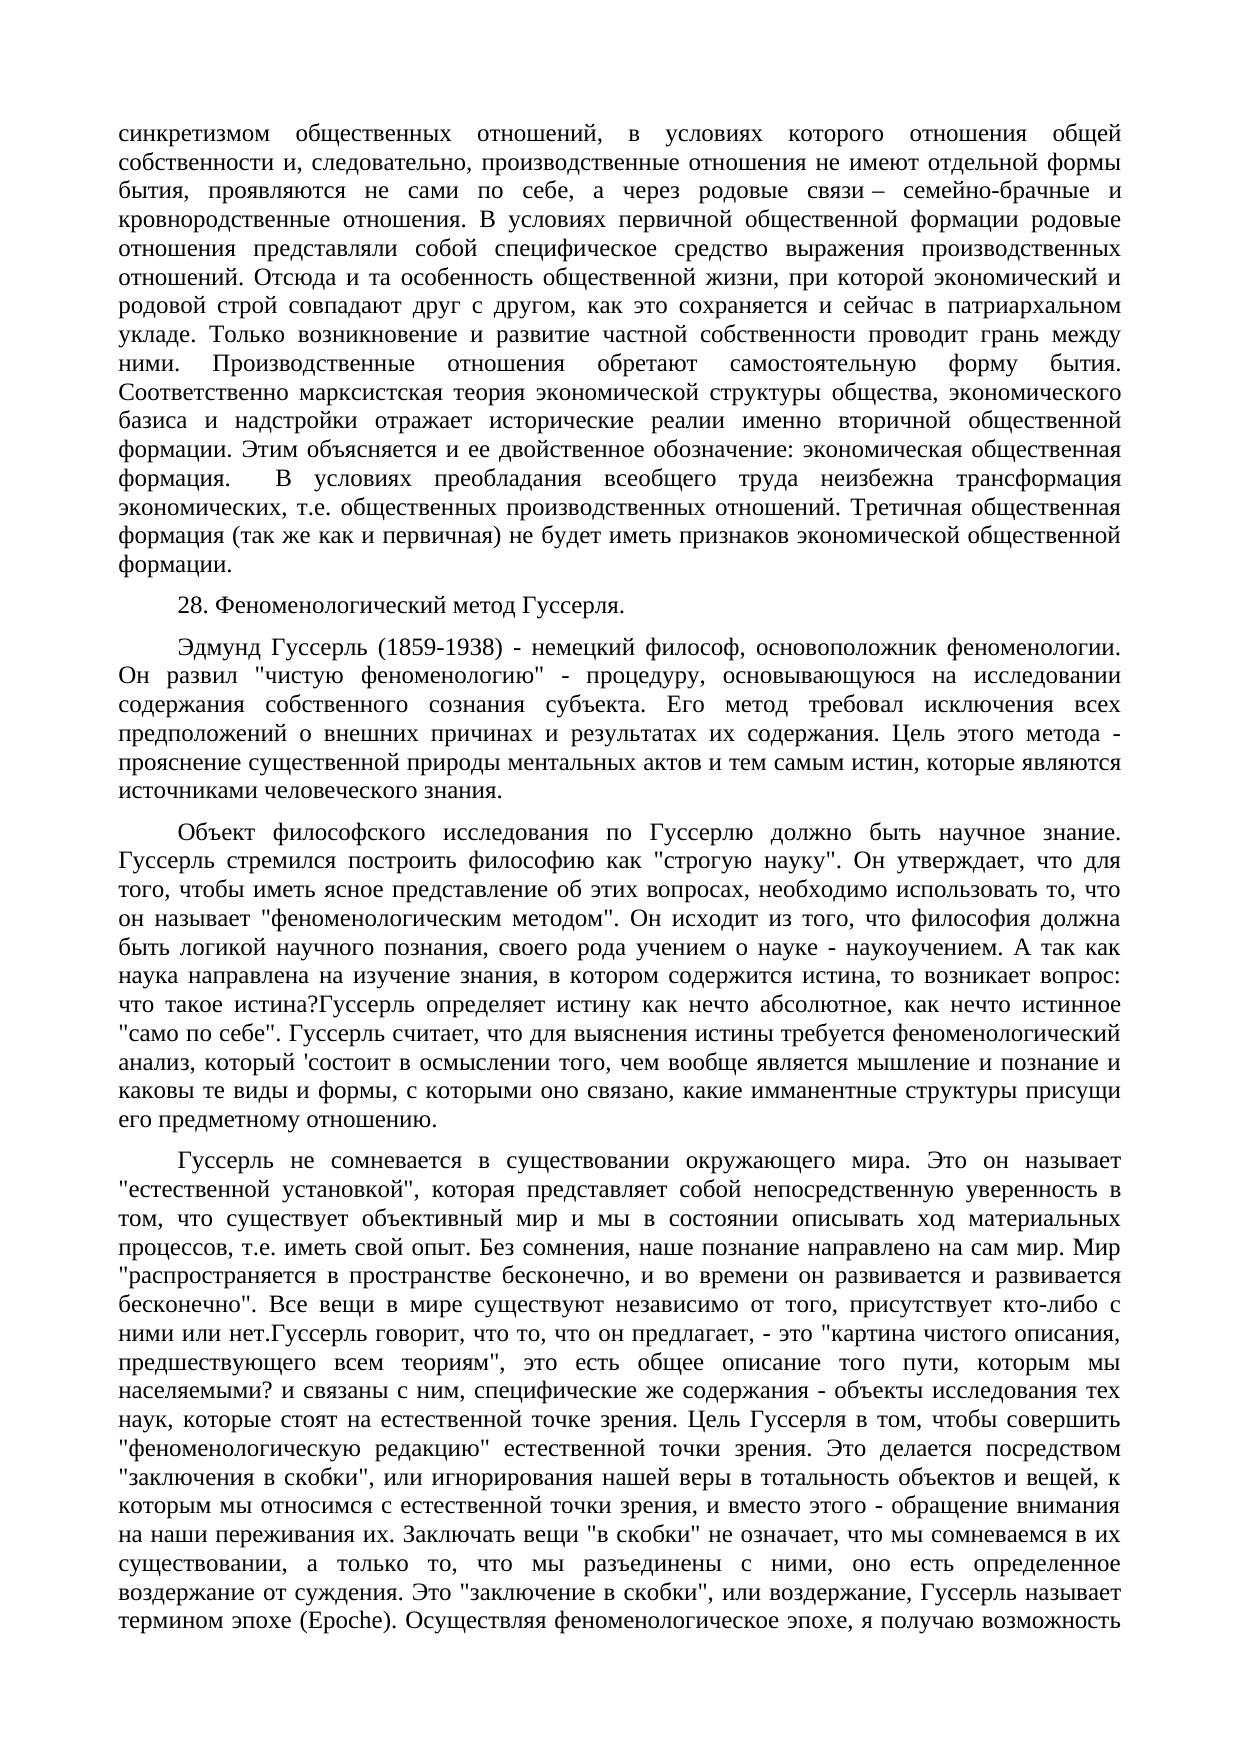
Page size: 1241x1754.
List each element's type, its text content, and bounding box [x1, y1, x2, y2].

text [118, 118, 1122, 578]
text Объект философского исследования по Гуссерлю должно быть научное знание. Гуссерль стремился построить философию как "строгую науку". Он утверждает, что для того, чтобы иметь ясное представление об этих вопросах, необходимо использовать то, что он называет "феноменологическим методом". Он исходит из того, что философия должна быть логикой научного познания, своего рода учением о науке - наукоучением. А так как наука направлена на изучение знания, в котором содержится истина, то возникает вопрос: что такое истина?Гуссерль определяет истину как нечто абсолютное, как нечто истинное "само по себе". Гуссерль считает, что для выяснения истины требуется феноменологический анализ, который 'состоит в осмыслении того, чем вообще является мышление и познание и каковы те виды и формы, с которыми оно связано, какие имманентные структуры присущи его предметному отношению. [118, 817, 1122, 1133]
text Эдмунд Гуссерль (1859-1938) - немецкий философ, основоположник феноменологии. Он развил "чистую феноменологию" - процедуру, основывающуюся на исследовании содержания собственного сознания субъекта. Его метод требовал исключения всех предположений о внешних причинах и результатах их содержания. Цель этого метода - прояснение существенной природы ментальных актов и тем самым истин, которые являются источниками человеческого знания. [118, 632, 1122, 804]
text 28. Феноменологический метод Гуссерля. [118, 591, 1122, 619]
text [118, 1146, 1122, 1634]
